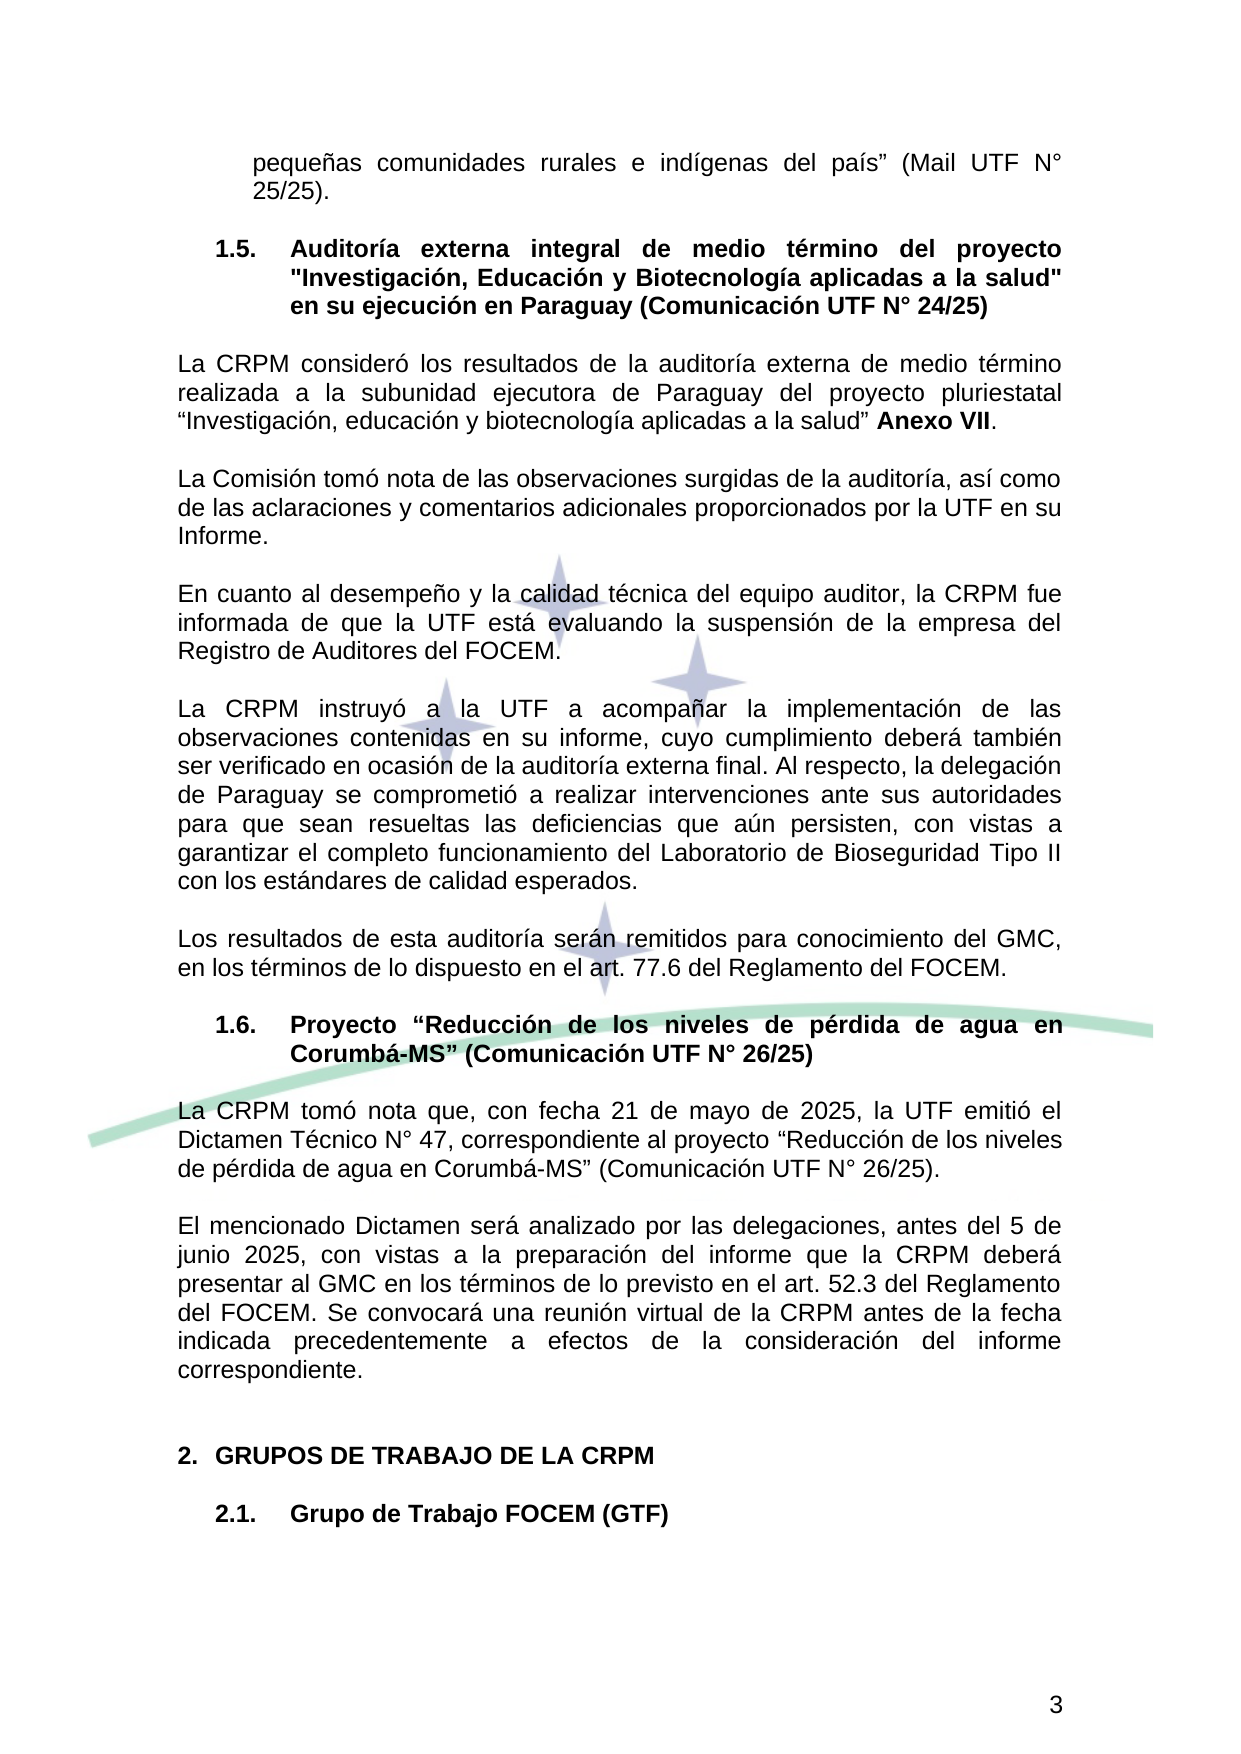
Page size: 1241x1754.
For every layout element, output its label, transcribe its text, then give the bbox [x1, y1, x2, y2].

list La Comisión tomó nota de las observaciones surgidas de la auditoría, así como de las aclaraciones y comentarios adicionales proporcionados por la UTF en su Informe. [177, 464, 1063, 550]
list La CRPM instruyó a la UTF a acompañar la implementación de las observaciones contenidas en su informe, cuyo cumplimiento deberá también ser verificado en ocasión de la auditoría externa final. Al respecto, la delegación de Paraguay se comprometió a realizar intervenciones ante sus autoridades para que sean resueltas las deficiencias que aún persisten, con vistas a garantizar el completo funcionamiento del Laboratorio de Bioseguridad Tipo II con los estándares de calidad esperados. [177, 694, 1063, 895]
list GRUPOS DE TRABAJO DE LA CRPM [177, 1441, 1063, 1470]
text La CRPM consideró los resultados de la auditoría externa de medio término realizada a la subunidad ejecutora de Paraguay del proyecto pluriestatal “Investigación, educación y biotecnología aplicadas a la salud” Anexo VII. [177, 349, 1063, 435]
list Grupo de Trabajo FOCEM (GTF) [215, 1499, 1063, 1528]
text El mencionado Dictamen será analizado por las delegaciones, antes del 5 de junio 2025, con vistas a la preparación del informe que la CRPM deberá presentar al GMC en los términos de lo previsto en el art. 52.3 del Reglamento del FOCEM. Se convocará una reunión virtual de la CRPM antes de la fecha indicada precedentemente a efectos de la consideración del informe correspondiente. [177, 1211, 1063, 1384]
list Auditoría externa integral de medio término del proyecto "Investigación, Educación y Biotecnología aplicadas a la salud" en su ejecución en Paraguay (Comunicación UTF N° 24/25) [215, 234, 1063, 320]
list Proyecto “Reducción de los niveles de pérdida de agua en Corumbá-MS” (Comunicación UTF N° 26/25) [215, 1010, 1063, 1068]
list Los resultados de esta auditoría serán remitidos para conocimiento del GMC, en los términos de lo dispuesto en el art. 77.6 del Reglamento del FOCEM. [177, 924, 1063, 981]
list En cuanto al desempeño y la calidad técnica del equipo auditor, la CRPM fue informada de que la UTF está evaluando la suspensión de la empresa del Registro de Auditores del FOCEM. [177, 579, 1063, 665]
text La CRPM tomó nota que, con fecha 21 de mayo de 2025, la UTF emitió el Dictamen Técnico N° 47, correspondiente al proyecto “Reducción de los niveles de pérdida de agua en Corumbá-MS” (Comunicación UTF N° 26/25). [177, 1096, 1063, 1183]
picture [87, 553, 1154, 1201]
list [215, 148, 1063, 205]
